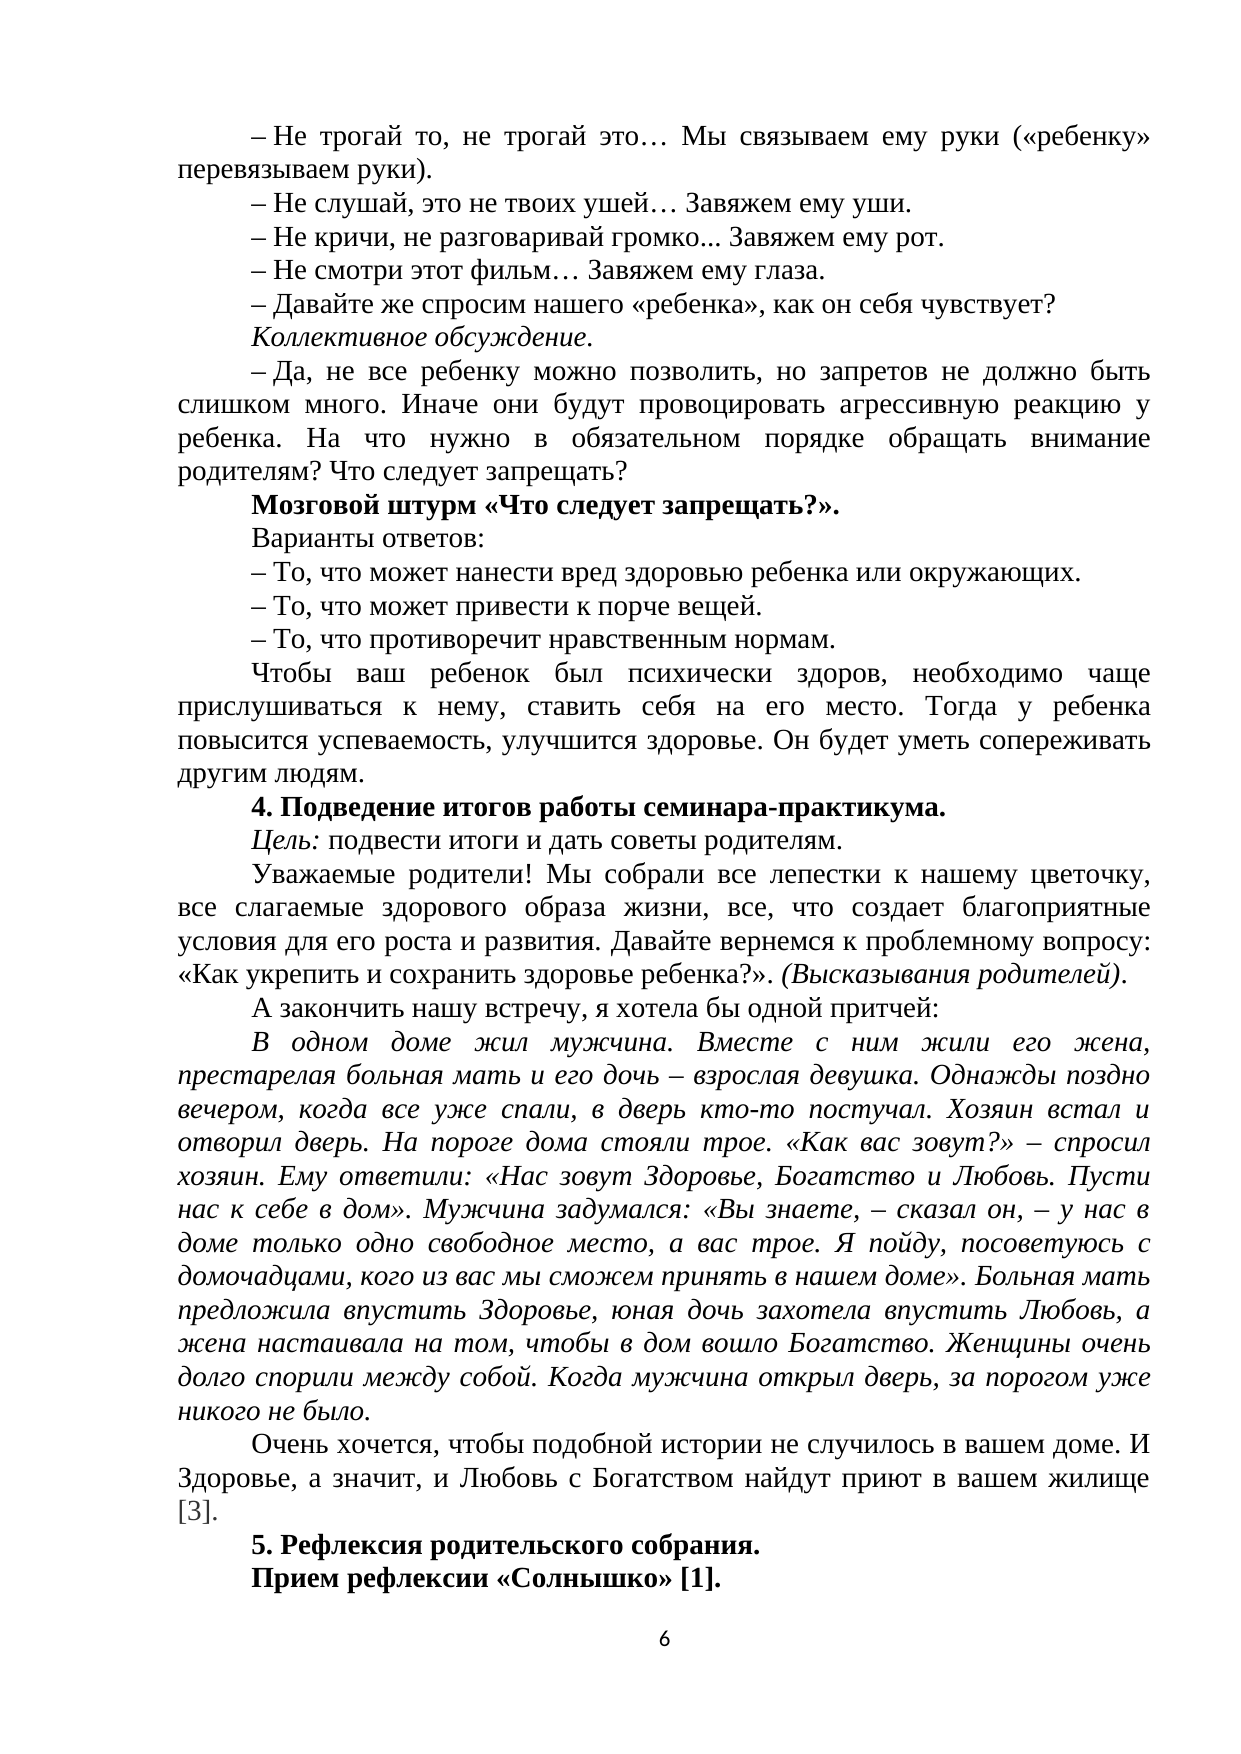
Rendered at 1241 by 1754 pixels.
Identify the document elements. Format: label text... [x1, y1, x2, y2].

text Цель: подвести итоги и дать советы родителям. [177, 822, 1152, 856]
text – То, что противоречит нравственным нормам. [177, 621, 1152, 655]
text Мозговой штурм «Что следует запрещать?». [177, 487, 1152, 521]
text Очень хочется, чтобы подобной истории не случилось в вашем доме. И Здоровье, а значит, и Любовь с Богатством найдут приют в вашем жилище [3]. [177, 1426, 1152, 1527]
text А закончить нашу встречу, я хотела бы одной притчей: [177, 990, 1152, 1024]
text – Давайте же спросим нашего «ребенка», как он себя чувствует? [177, 286, 1152, 319]
text В одном доме жил мужчина. Вместе с ним жили его жена, престарелая больная мать и его дочь – взрослая девушка. Однажды поздно вечером, когда все уже спали, в дверь кто-то постучал. Хозяин встал и отворил дверь. На пороге дома стояли трое. «Как вас зовут?» – спросил хозяин. Ему ответили: «Нас зовут Здоровье, Богатство и Любовь. Пусти нас к себе в дом». Мужчина задумался: «Вы знаете, – сказал он, – у нас в доме только одно свободное место, а вас трое. Я пойду, посоветуюсь с домочадцами, кого из вас мы сможем принять в нашем доме». Больная мать предложила впустить Здоровье, юная дочь захотела впустить Любовь, а жена настаивала на том, чтобы в дом вошло Богатство. Женщины очень долго спорили между собой. Когда мужчина открыл дверь, за порогом уже никого не было. [177, 1024, 1152, 1426]
text Чтобы ваш ребенок был психически здоров, необходимо чаще прислушиваться к нему, ставить себя на его место. Тогда у ребенка повысится успеваемость, улучшится здоровье. Он будет уметь сопереживать другим людям. [177, 655, 1152, 789]
text Коллективное обсуждение. [177, 319, 1152, 353]
text – Да, не все ребенку можно позволить, но запретов не должно быть слишком много. Иначе они будут провоцировать агрессивную реакцию у ребенка. На что нужно в обязательном порядке обращать внимание родителям? Что следует запрещать? [177, 353, 1152, 487]
text – Не кричи, не разговаривай громко... Завяжем ему рот. [177, 219, 1152, 252]
text – Не слушай, это не твоих ушей… Завяжем ему уши. [177, 185, 1152, 219]
text Уважаемые родители! Мы собрали все лепестки к нашему цветочку, все слагаемые здорового образа жизни, все, что создает благоприятные условия для его роста и развития. Давайте вернемся к проблемному вопросу: «Как укрепить и сохранить здоровье ребенка?». (Высказывания родителей). [177, 856, 1152, 990]
text Варианты ответов: [177, 521, 1152, 554]
text 4. Подведение итогов работы семинара-практикума. [177, 789, 1152, 822]
text – Не трогай то, не трогай это… Мы связываем ему руки («ребенку» перевязываем руки). [177, 118, 1152, 185]
text – То, что может нанести вред здоровью ребенка или окружающих. [177, 554, 1152, 588]
text 5. Рефлексия родительского собрания. [177, 1527, 1152, 1560]
text – Не смотри этот фильм… Завяжем ему глаза. [177, 252, 1152, 286]
text Прием рефлексии «Солнышко» [1]. [177, 1560, 1152, 1594]
text – То, что может привести к порче вещей. [177, 588, 1152, 621]
